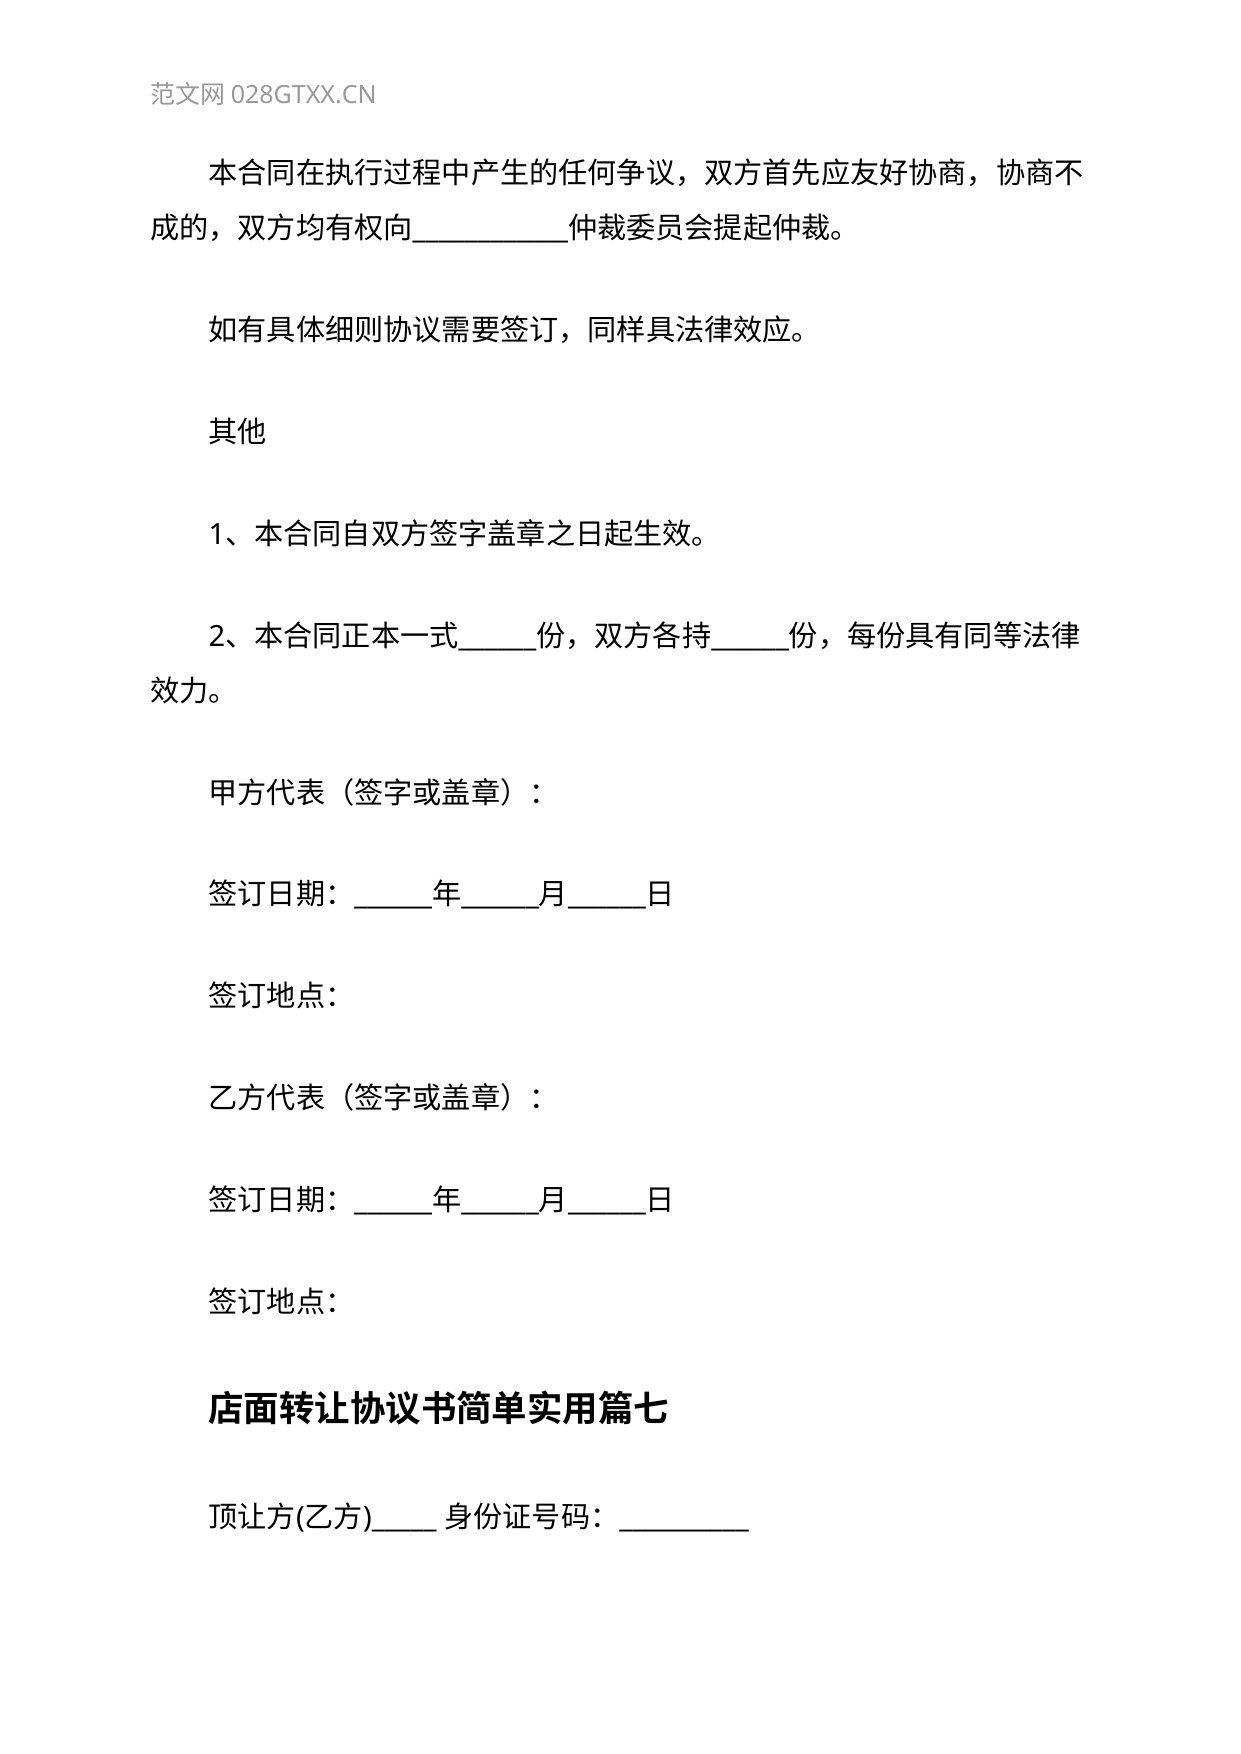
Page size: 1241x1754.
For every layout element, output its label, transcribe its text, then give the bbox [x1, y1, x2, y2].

text 签订地点： [150, 973, 1090, 1015]
text 如有具体细则协议需要签订，同样具法律效应。 [150, 307, 1090, 349]
text 本合同在执行过程中产生的任何争议，双方首先应友好协商，协商不成的，双方均有权向____________仲裁委员会提起仲裁。 [150, 150, 1090, 247]
text 2、本合同正本一式______份，双方各持______份，每份具有同等法律效力。 [150, 612, 1090, 710]
text 其他 [150, 409, 1090, 451]
text 签订日期：______年______月______日 [150, 1176, 1090, 1219]
text 乙方代表（签字或盖章）： [150, 1075, 1090, 1117]
text 1、本合同自双方签字盖章之日起生效。 [150, 510, 1090, 553]
text 签订日期：______年______月______日 [150, 871, 1090, 913]
text 店面转让协议书简单实用篇七 [150, 1380, 1090, 1431]
text 甲方代表（签字或盖章）： [150, 769, 1090, 811]
text 签订地点： [150, 1278, 1090, 1321]
text 顶让方(乙方)_____ 身份证号码：__________ [150, 1494, 1090, 1536]
